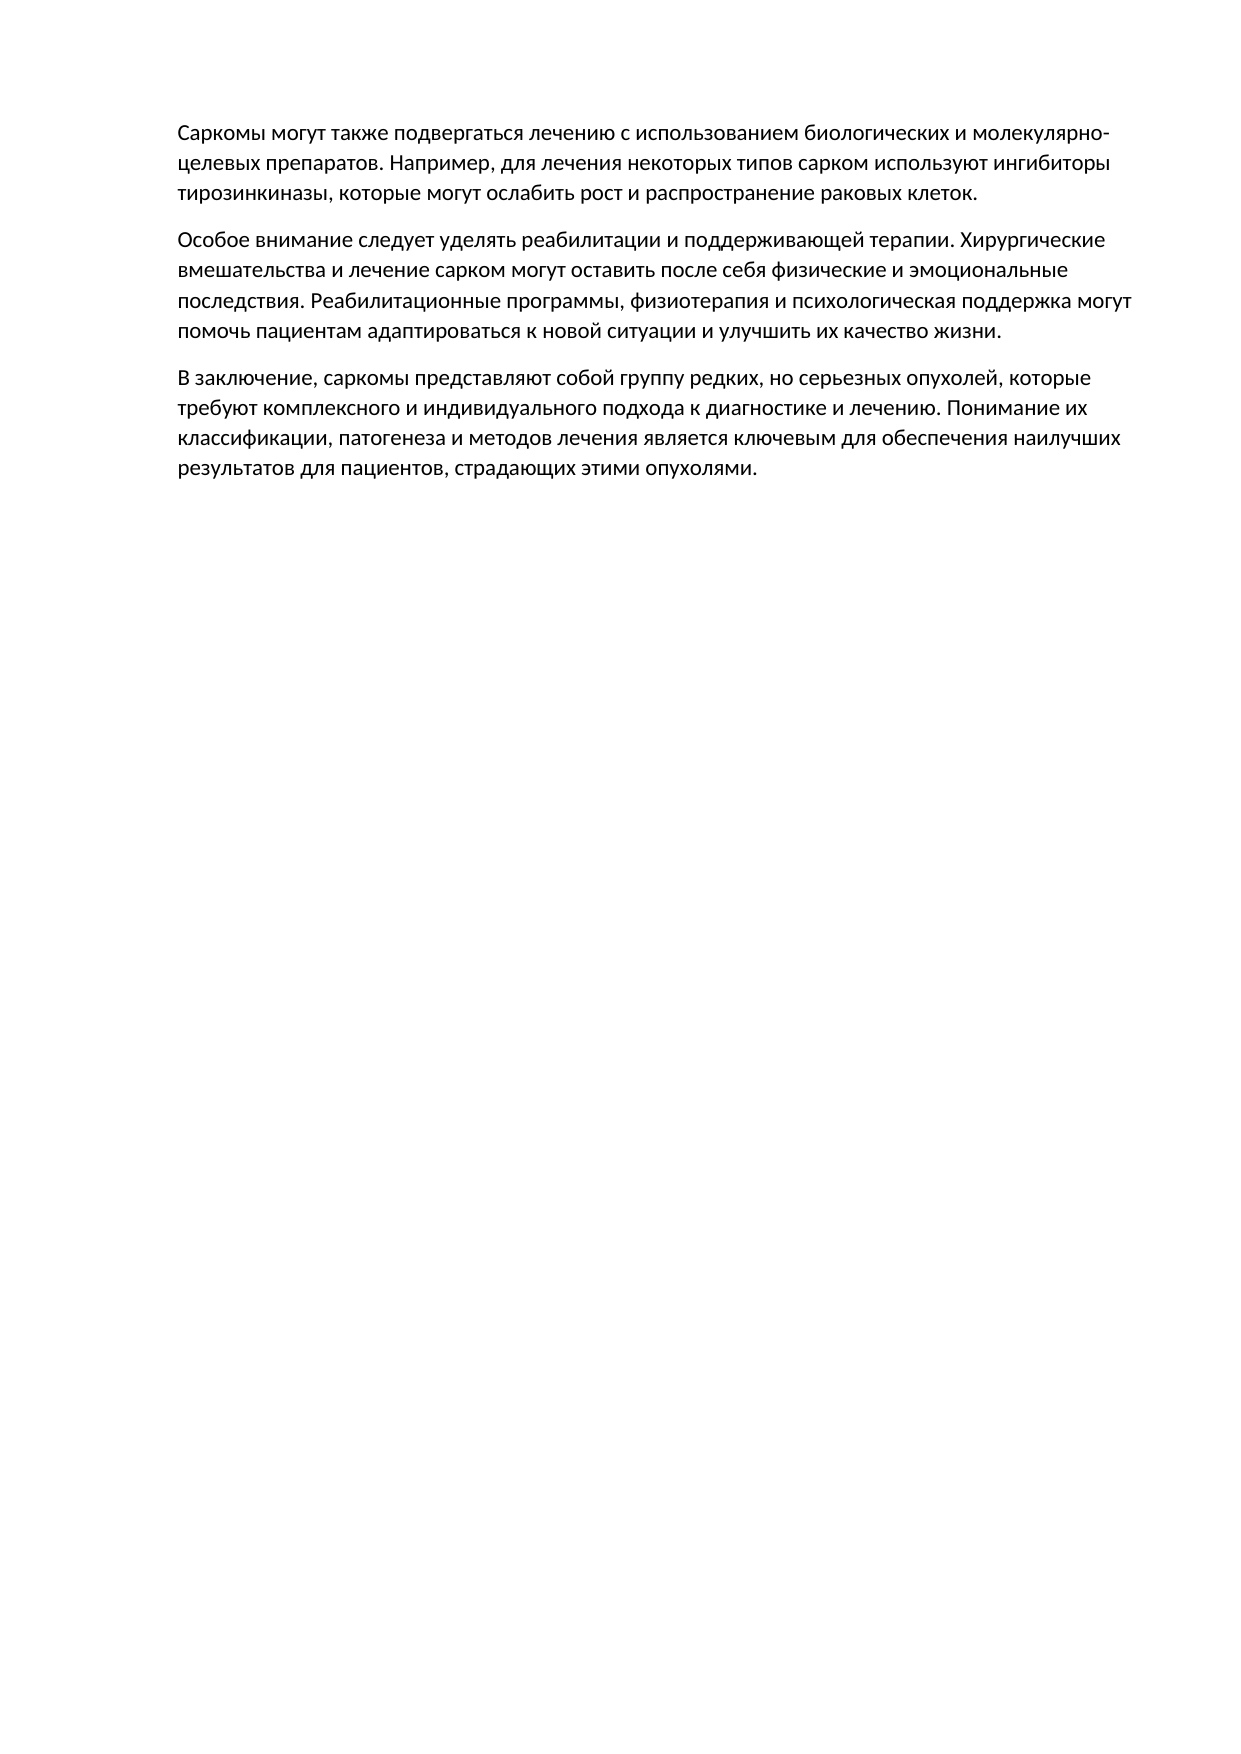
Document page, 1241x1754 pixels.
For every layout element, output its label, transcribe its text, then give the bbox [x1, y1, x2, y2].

text Особое внимание следует уделять реабилитации и поддерживающей терапии. Хирургические вмешательства и лечение сарком могут оставить после себя физические и эмоциональные последствия. Реабилитационные программы, физиотерапия и психологическая поддержка могут помочь пациентам адаптироваться к новой ситуации и улучшить их качество жизни. [177, 225, 1152, 344]
text Саркомы могут также подвергаться лечению с использованием биологических и молекулярно-целевых препаратов. Например, для лечения некоторых типов сарком используют ингибиторы тирозинкиназы, которые могут ослабить рост и распространение раковых клеток. [177, 118, 1152, 207]
text В заключение, саркомы представляют собой группу редких, но серьезных опухолей, которые требуют комплексного и индивидуального подхода к диагностике и лечению. Понимание их классификации, патогенеза и методов лечения является ключевым для обеспечения наилучших результатов для пациентов, страдающих этими опухолями. [177, 363, 1152, 482]
